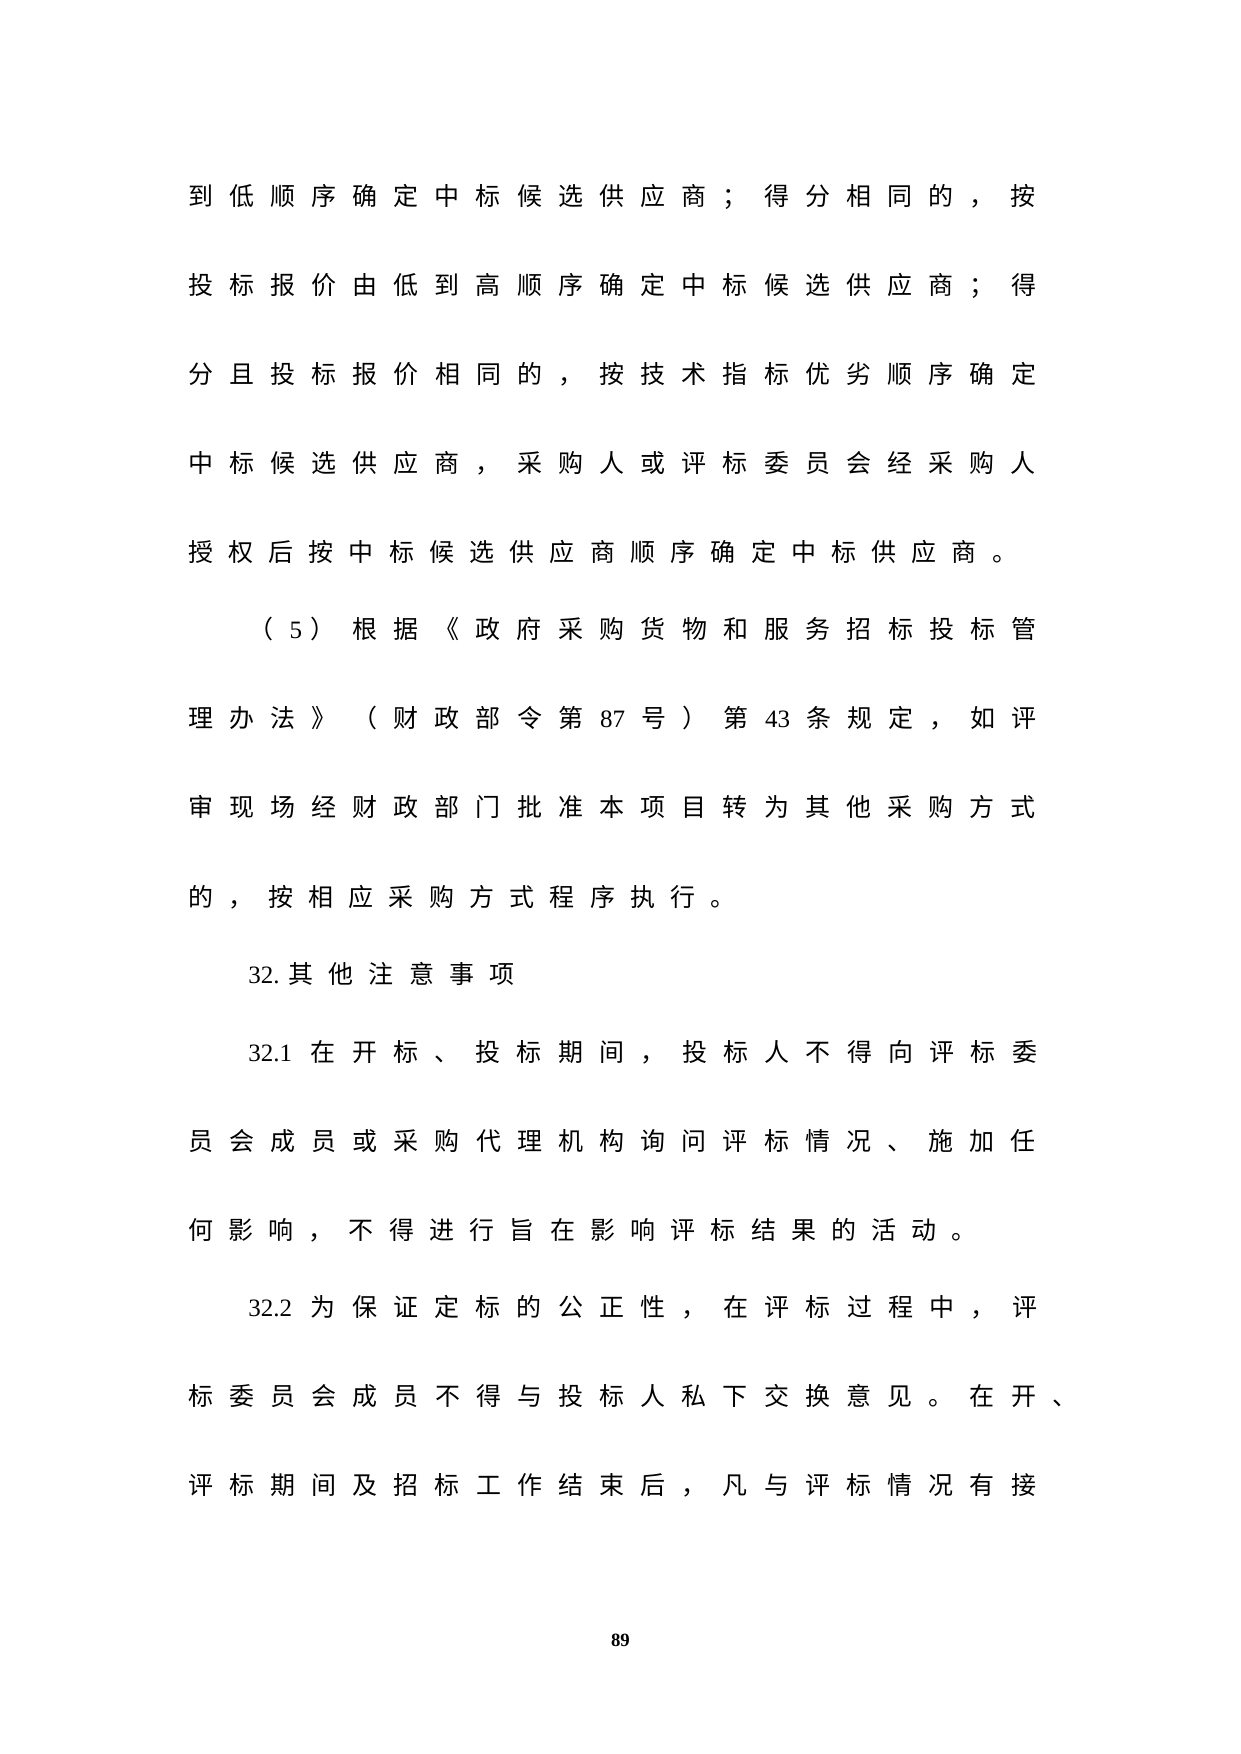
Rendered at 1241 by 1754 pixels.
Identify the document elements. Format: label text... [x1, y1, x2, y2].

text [188, 1276, 1052, 1513]
text （5）根据《政府采购货物和服务招标投标管理办法》（财政部令第87号）第43条规定，如评审现场经财政部门批准本项目转为其他采购方式的，按相应采购方式程序执行。 [188, 598, 1052, 925]
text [188, 164, 1052, 580]
text 32. 其他注意事项 [188, 943, 1052, 1002]
text 32.1 在开标、投标期间，投标人不得向评标委员会成员或采购代理机构询问评标情况、施加任何影响，不得进行旨在影响评标结果的活动。 [188, 1020, 1052, 1258]
